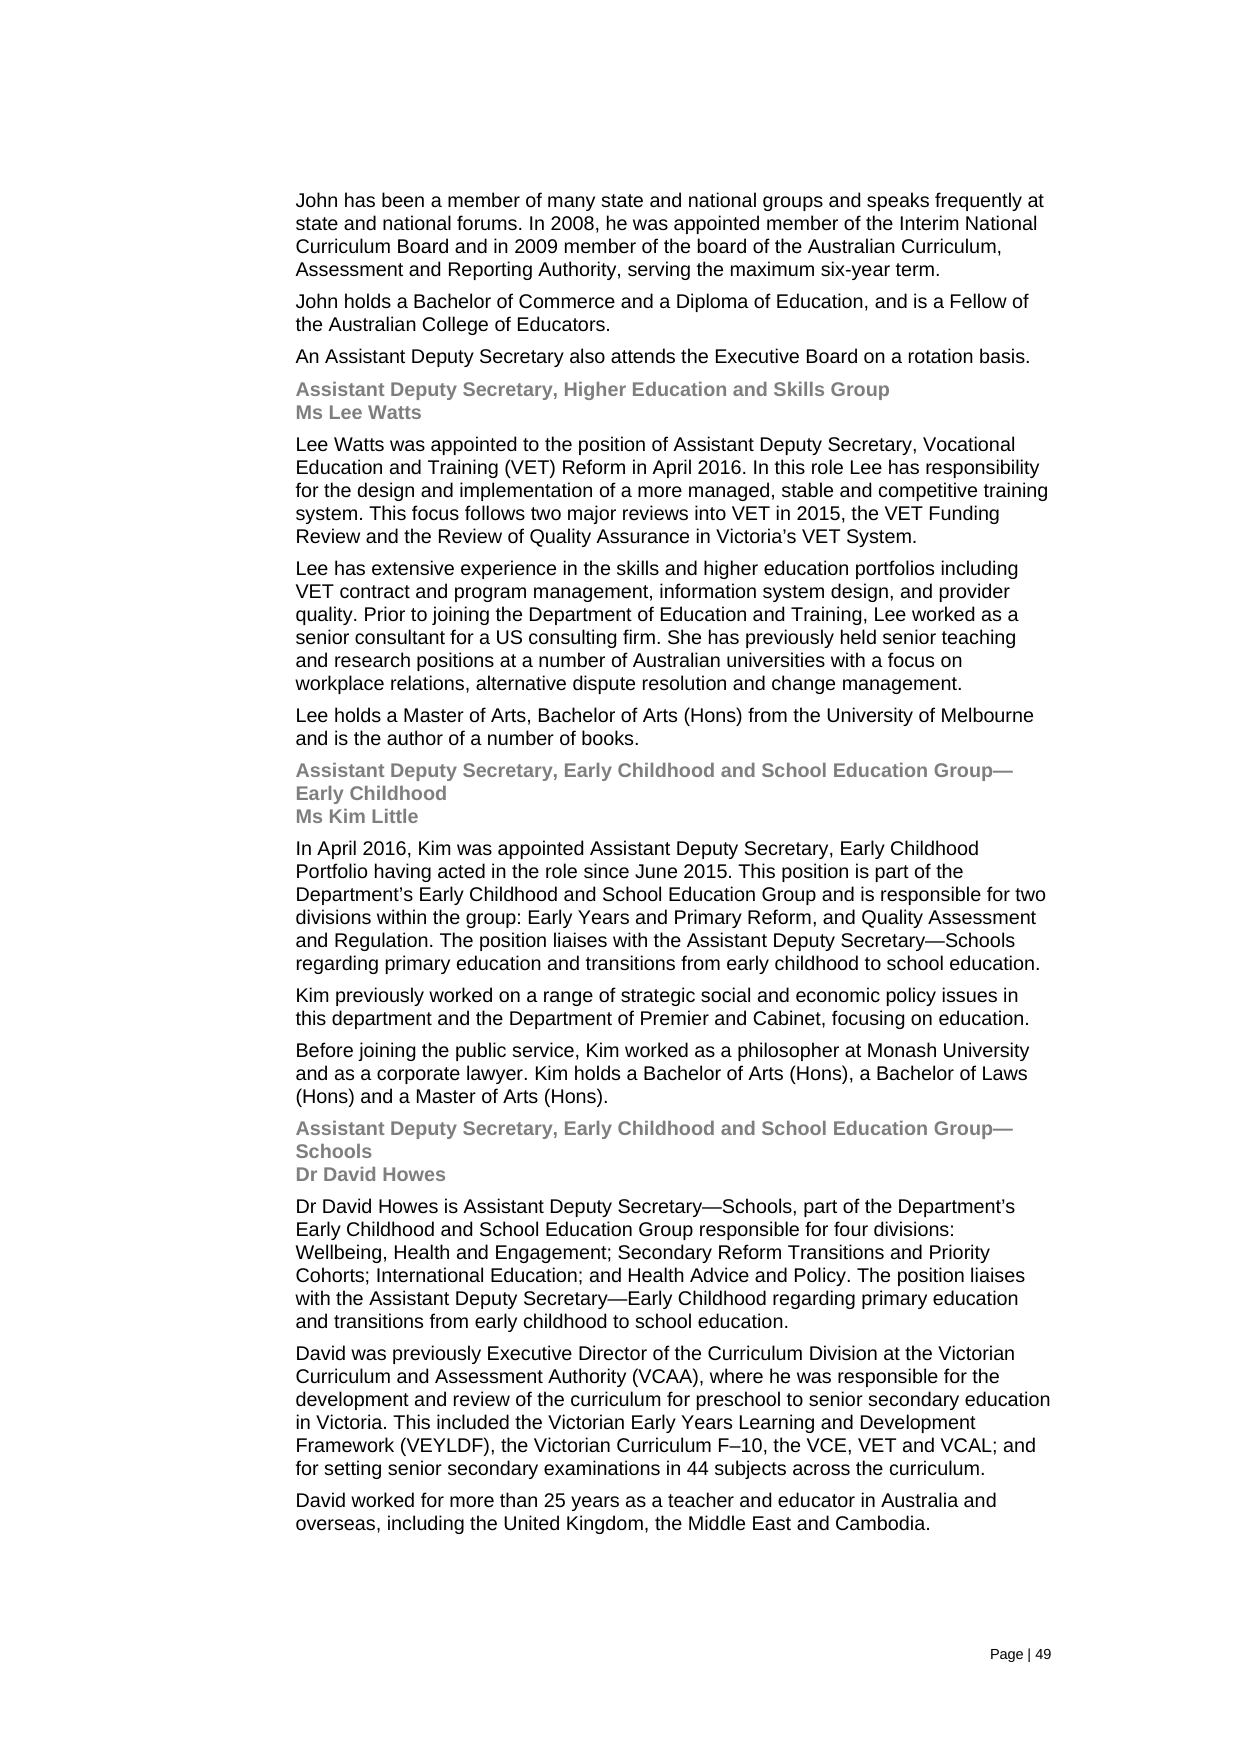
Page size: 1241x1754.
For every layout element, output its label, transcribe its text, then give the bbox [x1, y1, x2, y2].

text David worked for more than 25 years as a teacher and educator in Australia and overseas, including the United Kingdom, the Middle East and Cambodia. [295, 1489, 1051, 1535]
text Assistant Deputy Secretary, Early Childhood and School Education Group—Early Childhood Ms Kim Little [295, 759, 1051, 827]
text Kim previously worked on a range of strategic social and economic policy issues in this department and the Department of Premier and Cabinet, focusing on education. [295, 984, 1051, 1029]
text Lee has extensive experience in the skills and higher education portfolios including VET contract and program management, information system design, and provider quality. Prior to joining the Department of Education and Training, Lee worked as a senior consultant for a US consulting firm. She has previously held senior teaching and research positions at a number of Australian universities with a focus on workplace relations, alternative dispute resolution and change management. [295, 557, 1051, 694]
text John has been a member of many state and national groups and speaks frequently at state and national forums. In 2008, he was appointed member of the Interim National Curriculum Board and in 2009 member of the board of the Australian Curriculum, Assessment and Reporting Authority, serving the maximum six-year term. [295, 189, 1051, 281]
text An Assistant Deputy Secretary also attends the Executive Board on a rotation basis. [295, 345, 1051, 368]
text Assistant Deputy Secretary, Early Childhood and School Education Group—Schools Dr David Howes [295, 1117, 1051, 1186]
text John holds a Bachelor of Commerce and a Diploma of Education, and is a Fellow of the Australian College of Educators. [295, 290, 1051, 336]
text Lee Watts was appointed to the position of Assistant Deputy Secretary, Vocational Education and Training (VET) Reform in April 2016. In this role Lee has responsibility for the design and implementation of a more managed, stable and competitive training system. This focus follows two major reviews into VET in 2015, the VET Funding Review and the Review of Quality Assurance in Victoria’s VET System. [295, 433, 1051, 547]
text Lee holds a Master of Arts, Bachelor of Arts (Hons) from the University of Melbourne and is the author of a number of books. [295, 703, 1051, 749]
text In April 2016, Kim was appointed Assistant Deputy Secretary, Early Childhood Portfolio having acted in the role since June 2015. This position is part of the Department’s Early Childhood and School Education Group and is responsible for two divisions within the group: Early Years and Primary Reform, and Quality Assessment and Regulation. The position liaises with the Assistant Deputy Secretary—Schools regarding primary education and transitions from early childhood to school education. [295, 837, 1051, 974]
text David was previously Executive Director of the Curriculum Division at the Victorian Curriculum and Assessment Authority (VCAA), where he was responsible for the development and review of the curriculum for preschool to senior secondary education in Victoria. This included the Victorian Early Years Learning and Development Framework (VEYLDF), the Victorian Curriculum F–10, the VCE, VET and VCAL; and for setting senior secondary examinations in 44 subjects across the curriculum. [295, 1342, 1051, 1479]
text Assistant Deputy Secretary, Higher Education and Skills Group Ms Lee Watts [295, 377, 1051, 423]
text Before joining the public service, Kim worked as a philosopher at Monash University and as a corporate lawyer. Kim holds a Bachelor of Arts (Hons), a Bachelor of Laws (Hons) and a Master of Arts (Hons). [295, 1039, 1051, 1108]
text Dr David Howes is Assistant Deputy Secretary—Schools, part of the Department’s Early Childhood and School Education Group responsible for four divisions: Wellbeing, Health and Engagement; Secondary Reform Transitions and Priority Cohorts; International Education; and Health Advice and Policy. The position liaises with the Assistant Deputy Secretary—Early Childhood regarding primary education and transitions from early childhood to school education. [295, 1195, 1051, 1333]
